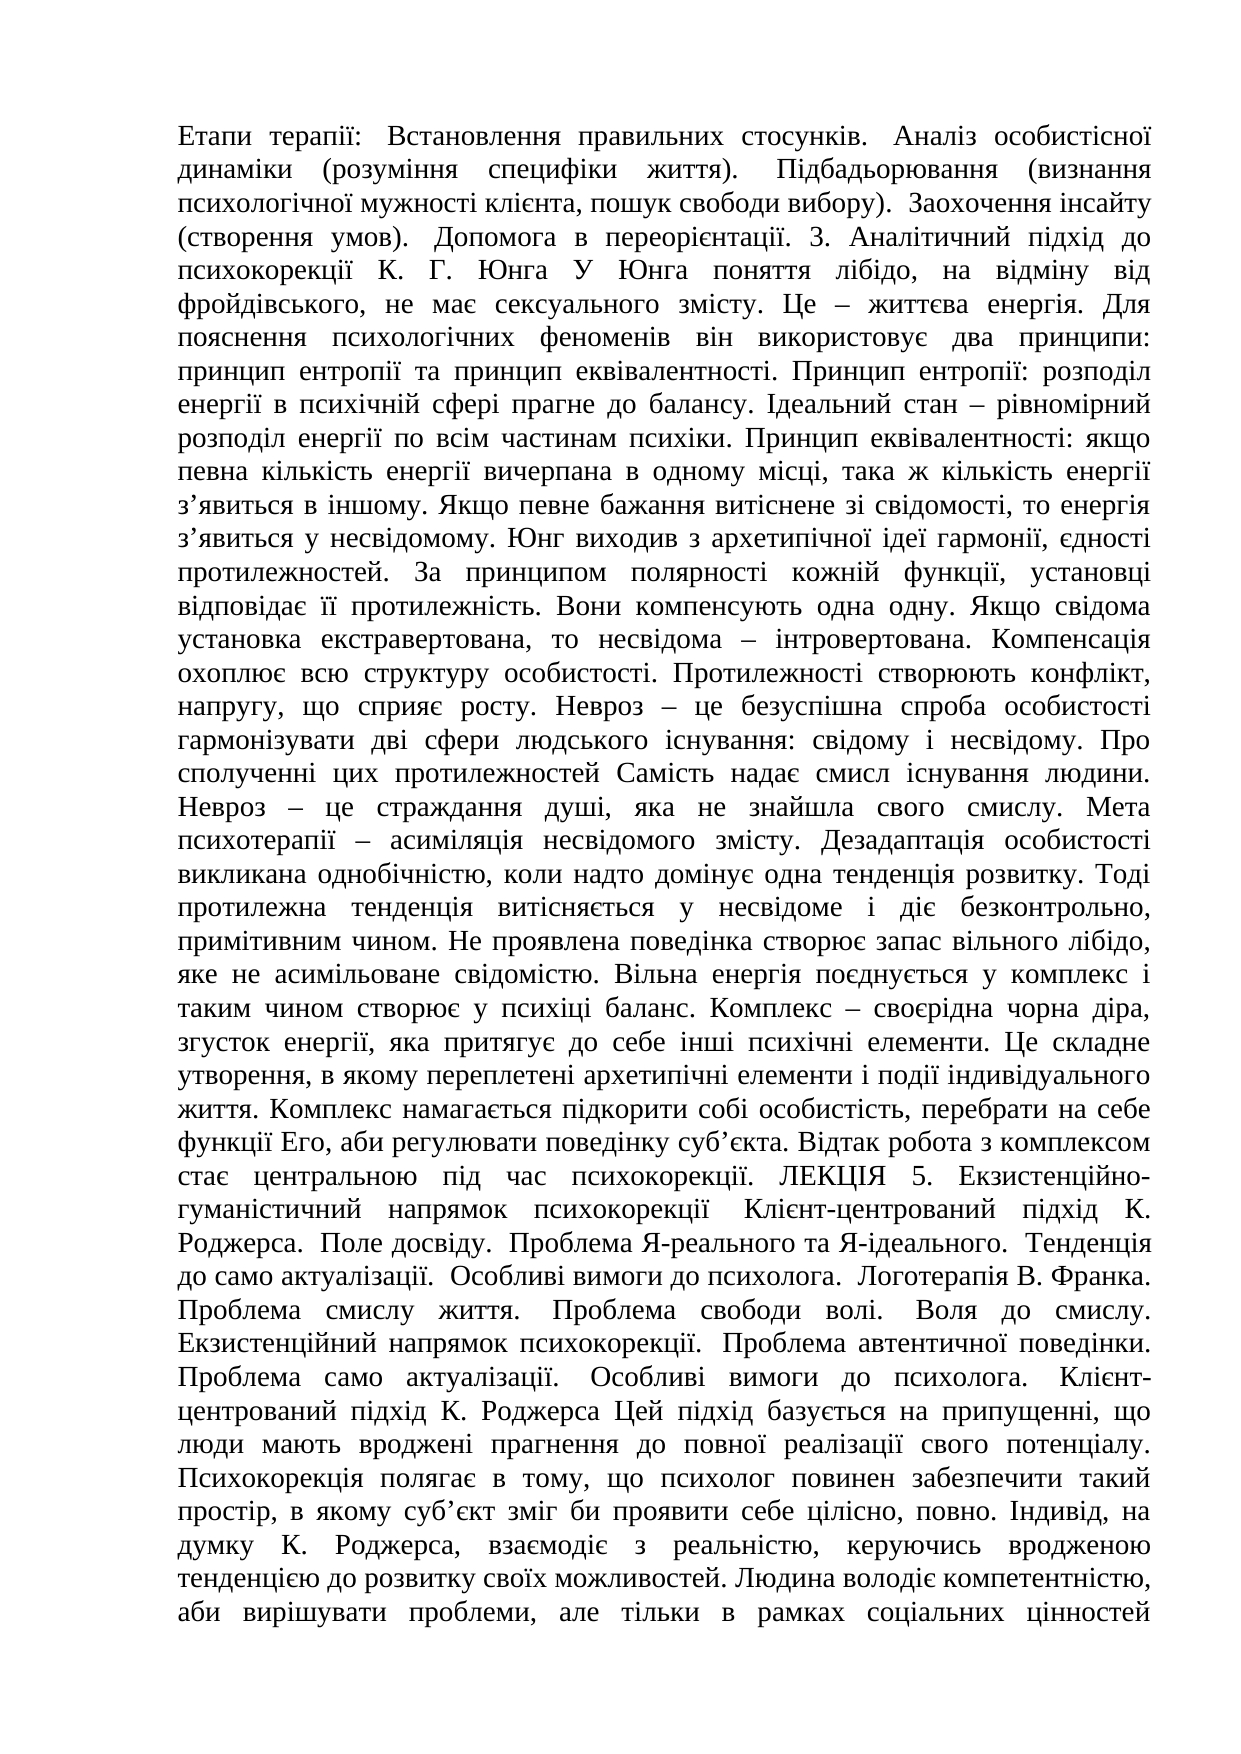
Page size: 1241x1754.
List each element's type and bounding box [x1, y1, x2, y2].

text [177, 118, 1152, 1627]
